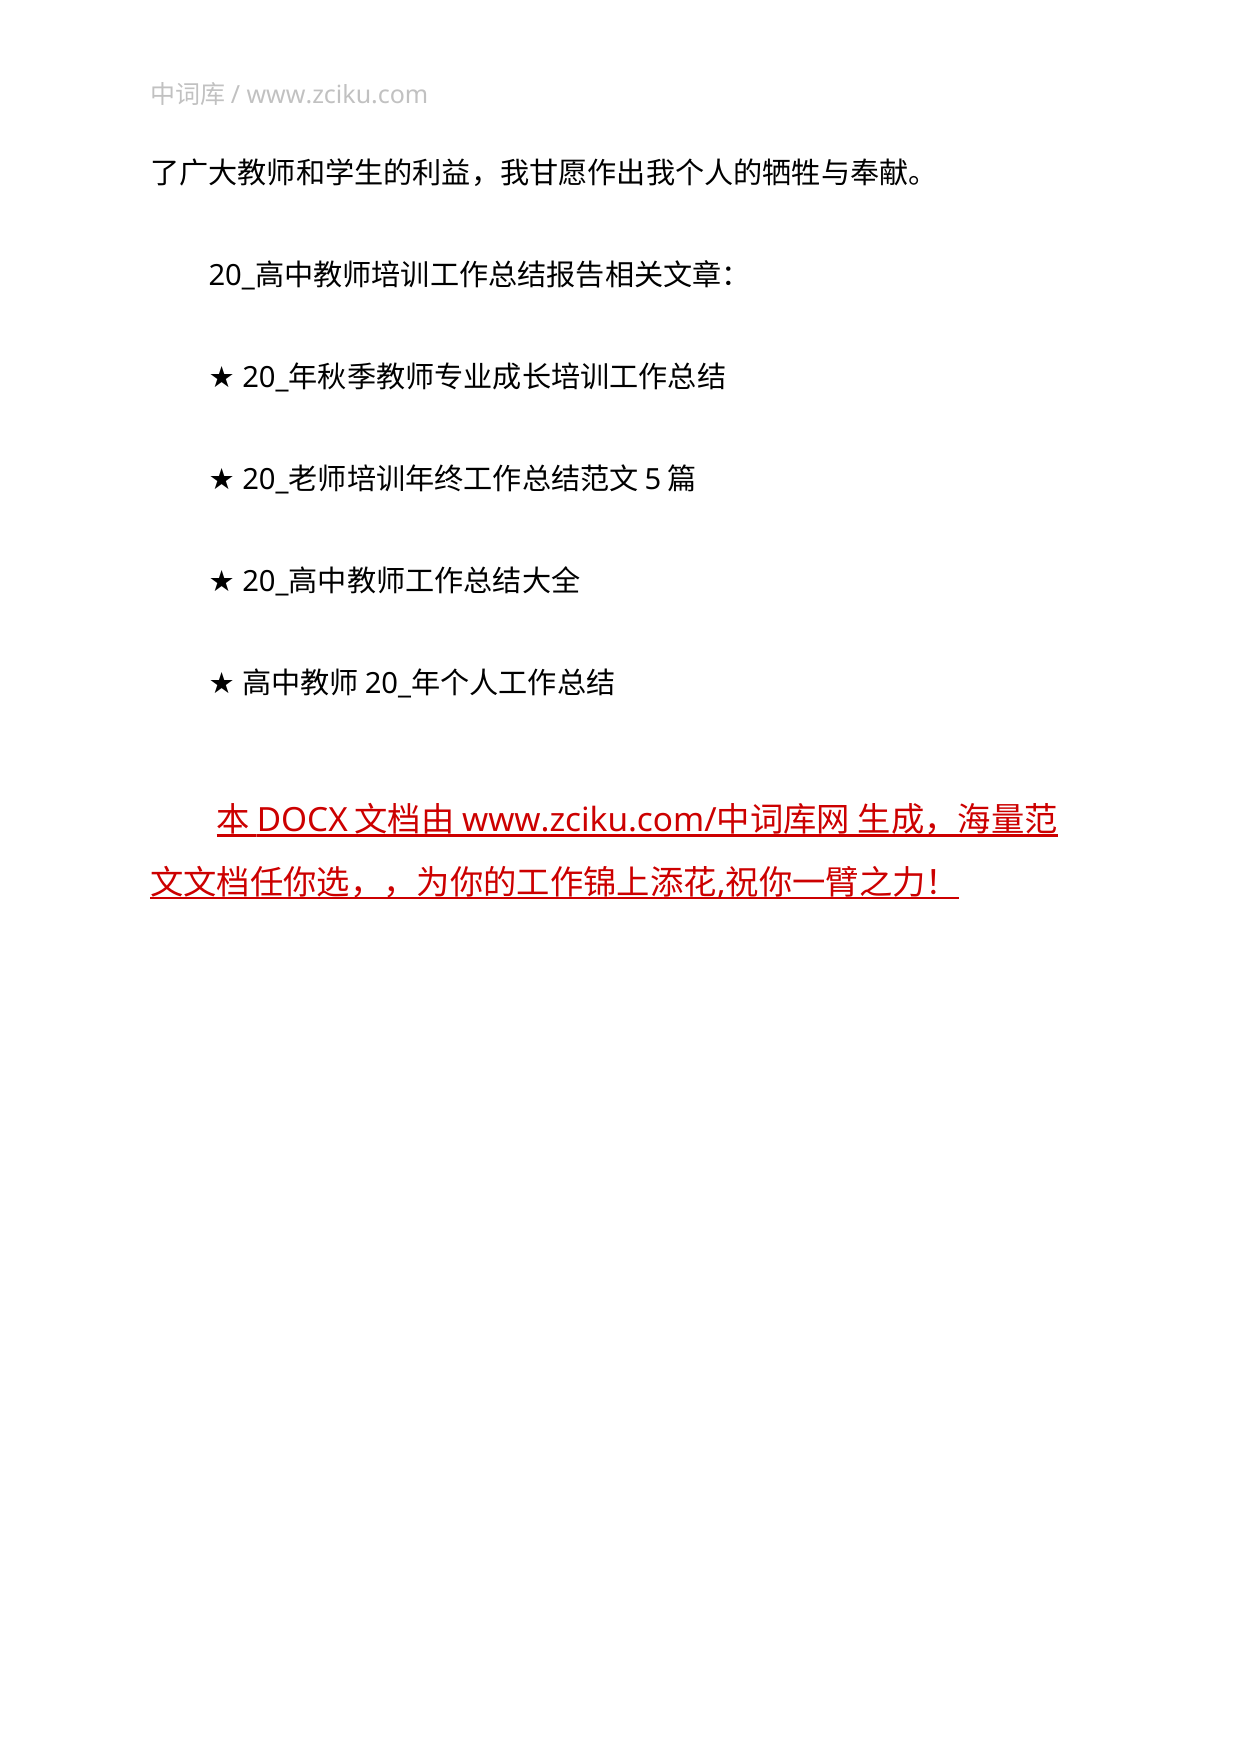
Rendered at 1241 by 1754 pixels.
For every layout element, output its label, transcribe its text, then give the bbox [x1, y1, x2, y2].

text ★ 20_老师培训年终工作总结范文5篇 [150, 456, 1090, 498]
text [150, 150, 1090, 192]
text 20_高中教师培训工作总结报告相关文章： [150, 252, 1090, 294]
text 本DOCX文档由 www.zciku.com/中词库网 生成，海量范文文档任你选，，为你的工作锦上添花,祝你一臂之力！ [150, 793, 1090, 904]
text ★ 20_年秋季教师专业成长培训工作总结 [150, 354, 1090, 396]
text ★ 20_高中教师工作总结大全 [150, 558, 1090, 600]
text ★ 高中教师20_年个人工作总结 [150, 660, 1090, 702]
